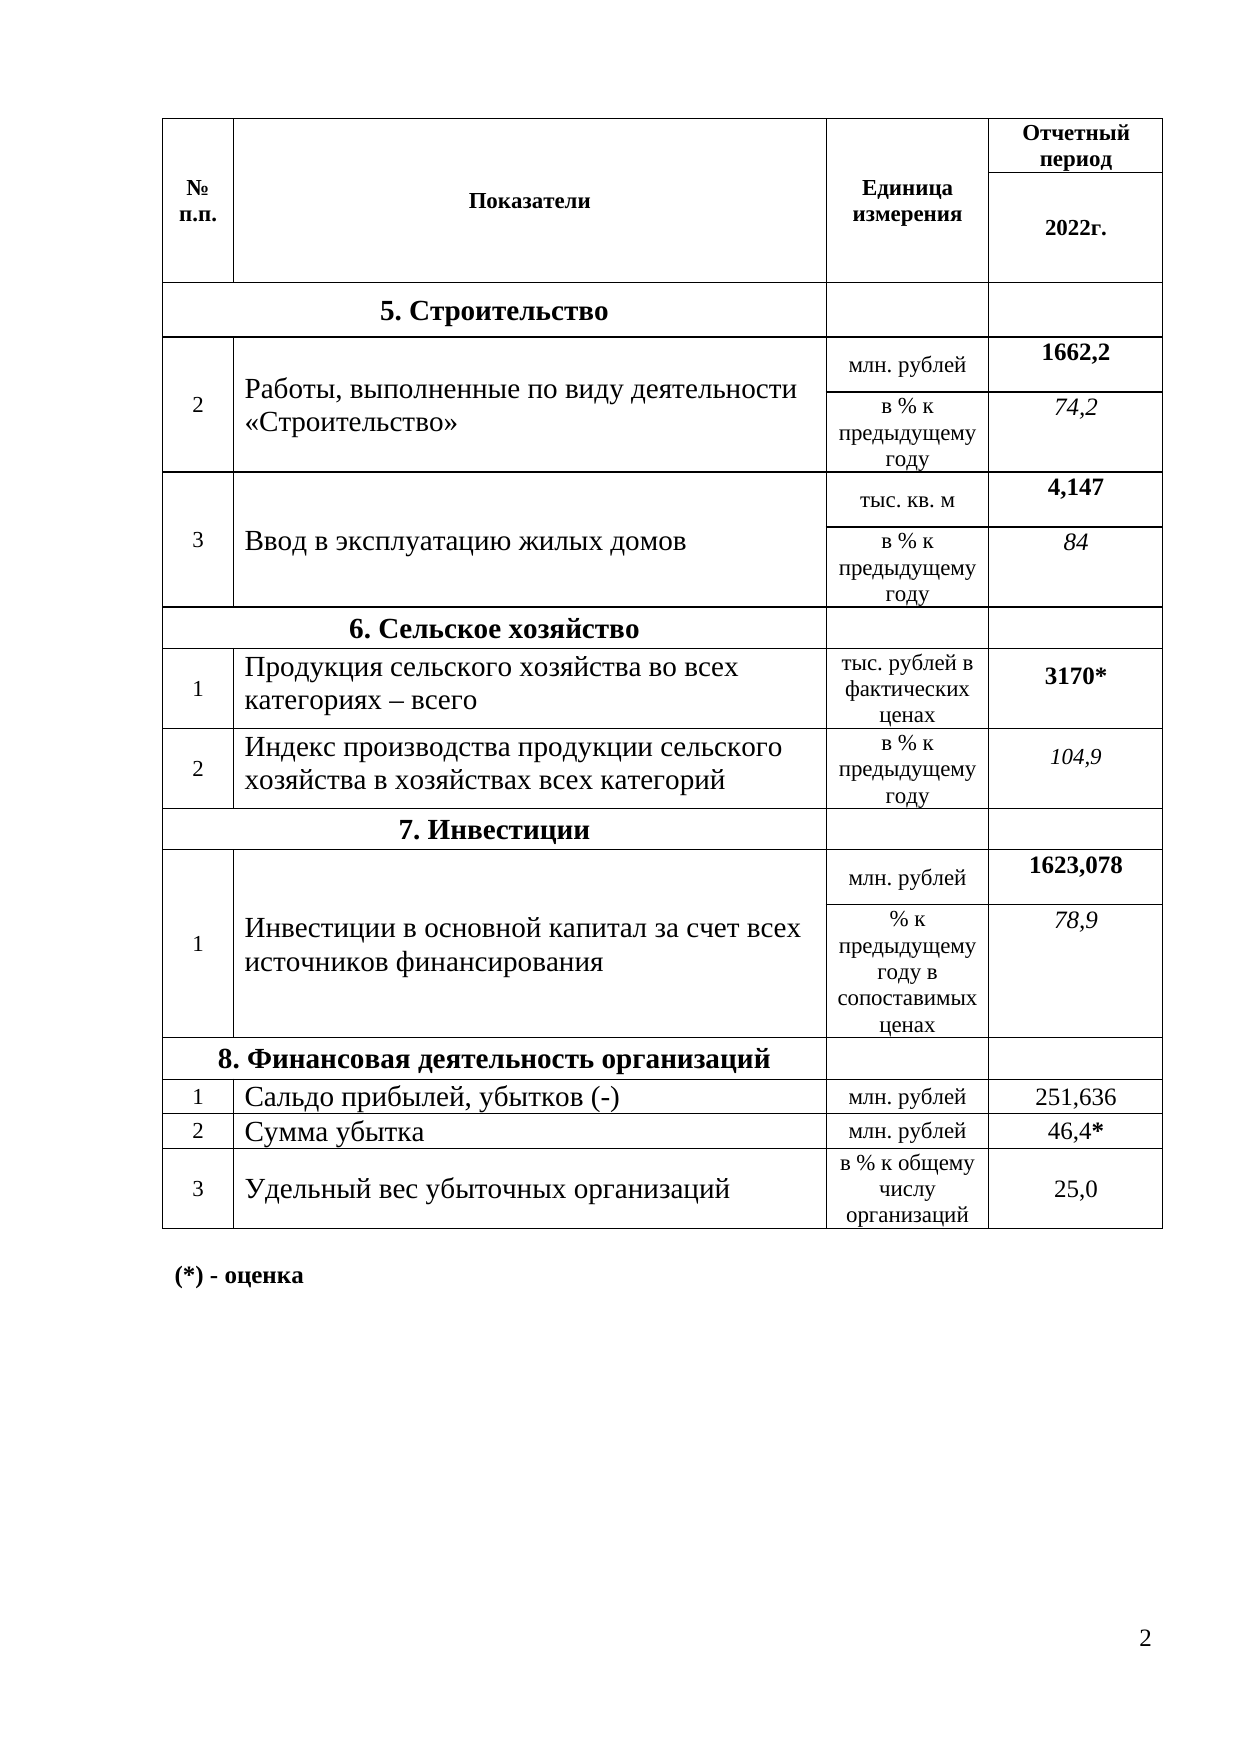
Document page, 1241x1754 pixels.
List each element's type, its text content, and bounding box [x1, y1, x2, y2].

table_cell 6. Сельское хозяйство [163, 608, 826, 648]
table_cell % к предыдущему году в сопоставимых ценах [827, 905, 988, 1037]
table_cell млн. рублей [827, 1114, 988, 1148]
table_cell млн. рублей [827, 850, 988, 904]
table_cell 3170* [989, 649, 1162, 728]
table_cell млн. рублей [827, 338, 988, 391]
table_cell Инвестиции в основной капитал за счет всех источников финансирования [234, 850, 826, 1037]
table_header № п.п. [163, 119, 233, 282]
table_cell 25,0 [989, 1149, 1162, 1228]
table_cell 84 [989, 528, 1162, 606]
table_cell 2 [163, 729, 233, 808]
table_cell 5. Строительство [163, 283, 826, 336]
text (*) - оценка [118, 1260, 1152, 1289]
table_cell 46,4* [989, 1114, 1162, 1148]
table_cell [989, 1038, 1162, 1078]
table_cell [989, 608, 1162, 648]
table_cell 74,2 [989, 393, 1162, 471]
table_cell 2022г. [989, 173, 1162, 254]
table_cell 7. Инвестиции [163, 809, 826, 849]
table_cell в % к общему числу организаций [827, 1149, 988, 1228]
table_cell 8. Финансовая деятельность организаций [163, 1038, 826, 1078]
table_cell Сальдо прибылей, убытков (-) [234, 1080, 826, 1113]
table_cell 251,636 [989, 1080, 1162, 1113]
table_cell 3 [163, 473, 233, 606]
table_cell Работы, выполненные по виду деятельности «Строительство» [234, 338, 826, 471]
table_cell в % к предыдущему году [827, 729, 988, 808]
table_cell 1623,078 [989, 850, 1162, 904]
table_cell в % к предыдущему году [827, 528, 988, 606]
table_cell 104,9 [989, 729, 1162, 808]
table_cell 1 [163, 649, 233, 728]
table_cell млн. рублей [827, 1080, 988, 1113]
table_cell 2 [163, 1114, 233, 1148]
table_header Единица измерения [827, 119, 988, 282]
table_cell 78,9 [989, 905, 1162, 1037]
table_cell 3 [163, 1149, 233, 1228]
table_cell тыс. кв. м [827, 473, 988, 526]
table_cell Сумма убытка [234, 1114, 826, 1148]
table_cell в % к предыдущему году [827, 393, 988, 471]
table_cell Продукция сельского хозяйства во всех категориях – всего [234, 649, 826, 728]
table_cell [827, 809, 988, 849]
table_cell [989, 809, 1162, 849]
table_cell 1662,2 [989, 338, 1162, 391]
table_cell 4,147 [989, 473, 1162, 526]
table_cell Ввод в эксплуатацию жилых домов [234, 473, 826, 606]
table_header Отчетный период [989, 119, 1162, 172]
table_cell [989, 254, 1162, 282]
table_cell Удельный вес убыточных организаций [234, 1149, 826, 1228]
table_cell 2 [163, 338, 233, 471]
table_cell [827, 1038, 988, 1078]
table_cell [827, 283, 988, 336]
table_header Показатели [234, 119, 826, 282]
table_cell [827, 608, 988, 648]
table_cell тыс. рублей в фактических ценах [827, 649, 988, 728]
table_cell 1 [163, 1080, 233, 1113]
table_cell Индекс производства продукции сельского хозяйства в хозяйствах всех категорий [234, 729, 826, 808]
table_cell [989, 283, 1162, 336]
table_cell 1 [163, 850, 233, 1037]
